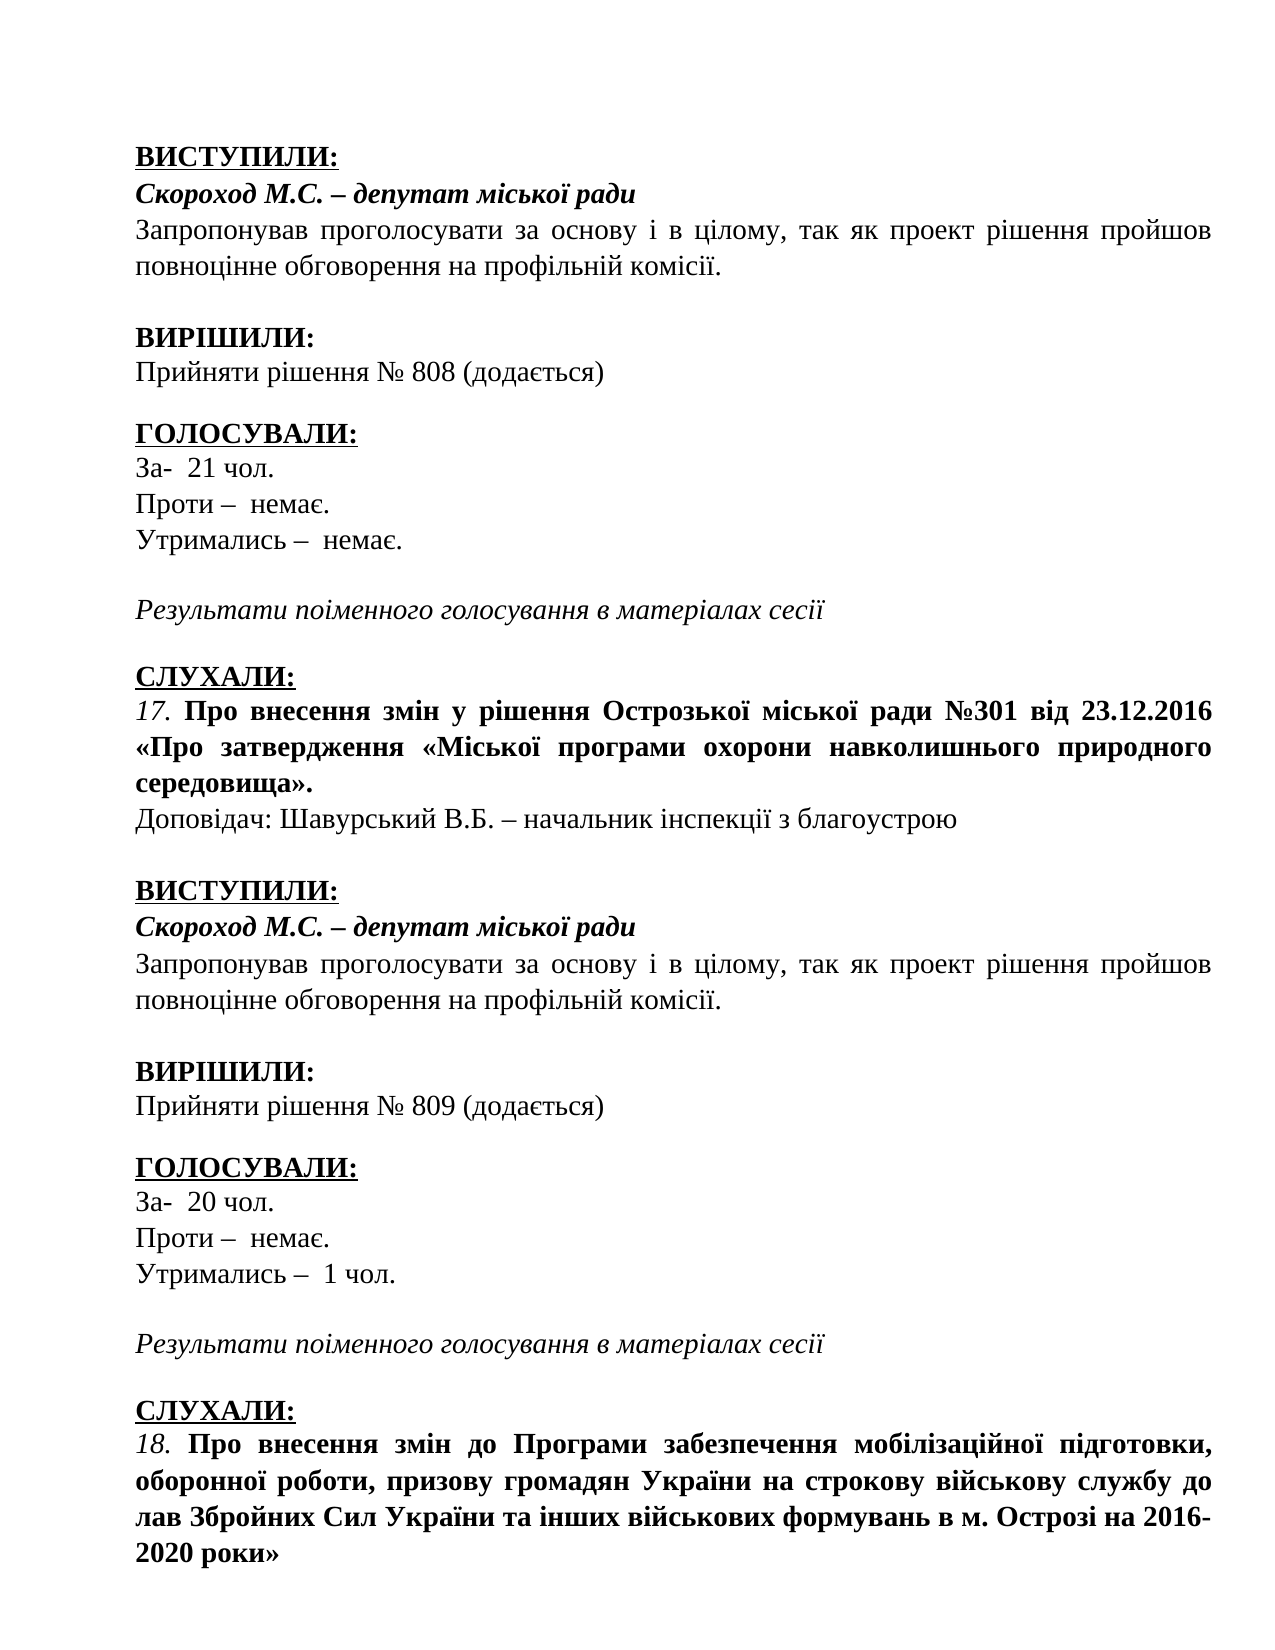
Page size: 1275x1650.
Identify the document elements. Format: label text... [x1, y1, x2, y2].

text Утримались – немає. [135, 522, 1213, 556]
text Результати поіменного голосування в матеріалах сесії [135, 1326, 1213, 1359]
text Утримались – 1 чол. [135, 1256, 1213, 1290]
text 17. Про внесення змін у рішення Острозької міської ради №301 від 23.12.2016 «Про затвердження «Міської програми охорони навколишнього природного середовища». [135, 693, 1213, 798]
text ВИРІШИЛИ: [135, 1054, 1213, 1088]
text Скороход М.С. – депутат міської ради [135, 909, 1213, 943]
text ВИСТУПИЛИ: [135, 139, 1213, 173]
text За- 20 чол. [135, 1184, 1213, 1217]
text Проти – немає. [135, 1220, 1213, 1254]
text Прийняти рішення № 808 (додається) [135, 354, 1213, 387]
text ГОЛОСУВАЛИ: [135, 1150, 1213, 1184]
text 18. Про внесення змін до Програми забезпечення мобілізаційної підготовки, оборонної роботи, призову громадян України на строкову військову службу до лав Збройних Сил України та інших військових формувань в м. Острозі на 2016-2020 роки» [135, 1427, 1213, 1568]
text СЛУХАЛИ: [135, 659, 1213, 693]
text ВИСТУПИЛИ: [135, 873, 1213, 907]
text Запропонував проголосувати за основу і в цілому, так як проект рішення пройшов повноцінне обговорення на профільній комісії. [135, 946, 1213, 1015]
text СЛУХАЛИ: [135, 1393, 1213, 1427]
text Результати поіменного голосування в матеріалах сесії [135, 592, 1213, 626]
text Прийняти рішення № 809 (додається) [135, 1088, 1213, 1121]
text ВИРІШИЛИ: [135, 320, 1213, 354]
text Скороход М.С. – депутат міської ради [135, 176, 1213, 209]
text Проти – немає. [135, 486, 1213, 520]
text Запропонував проголосувати за основу і в цілому, так як проект рішення пройшов повноцінне обговорення на профільній комісії. [135, 212, 1213, 282]
text За- 21 чол. [135, 450, 1213, 484]
text Доповідач: Шавурський В.Б. – начальник інспекції з благоустрою [135, 801, 1213, 835]
text ГОЛОСУВАЛИ: [135, 417, 1213, 450]
